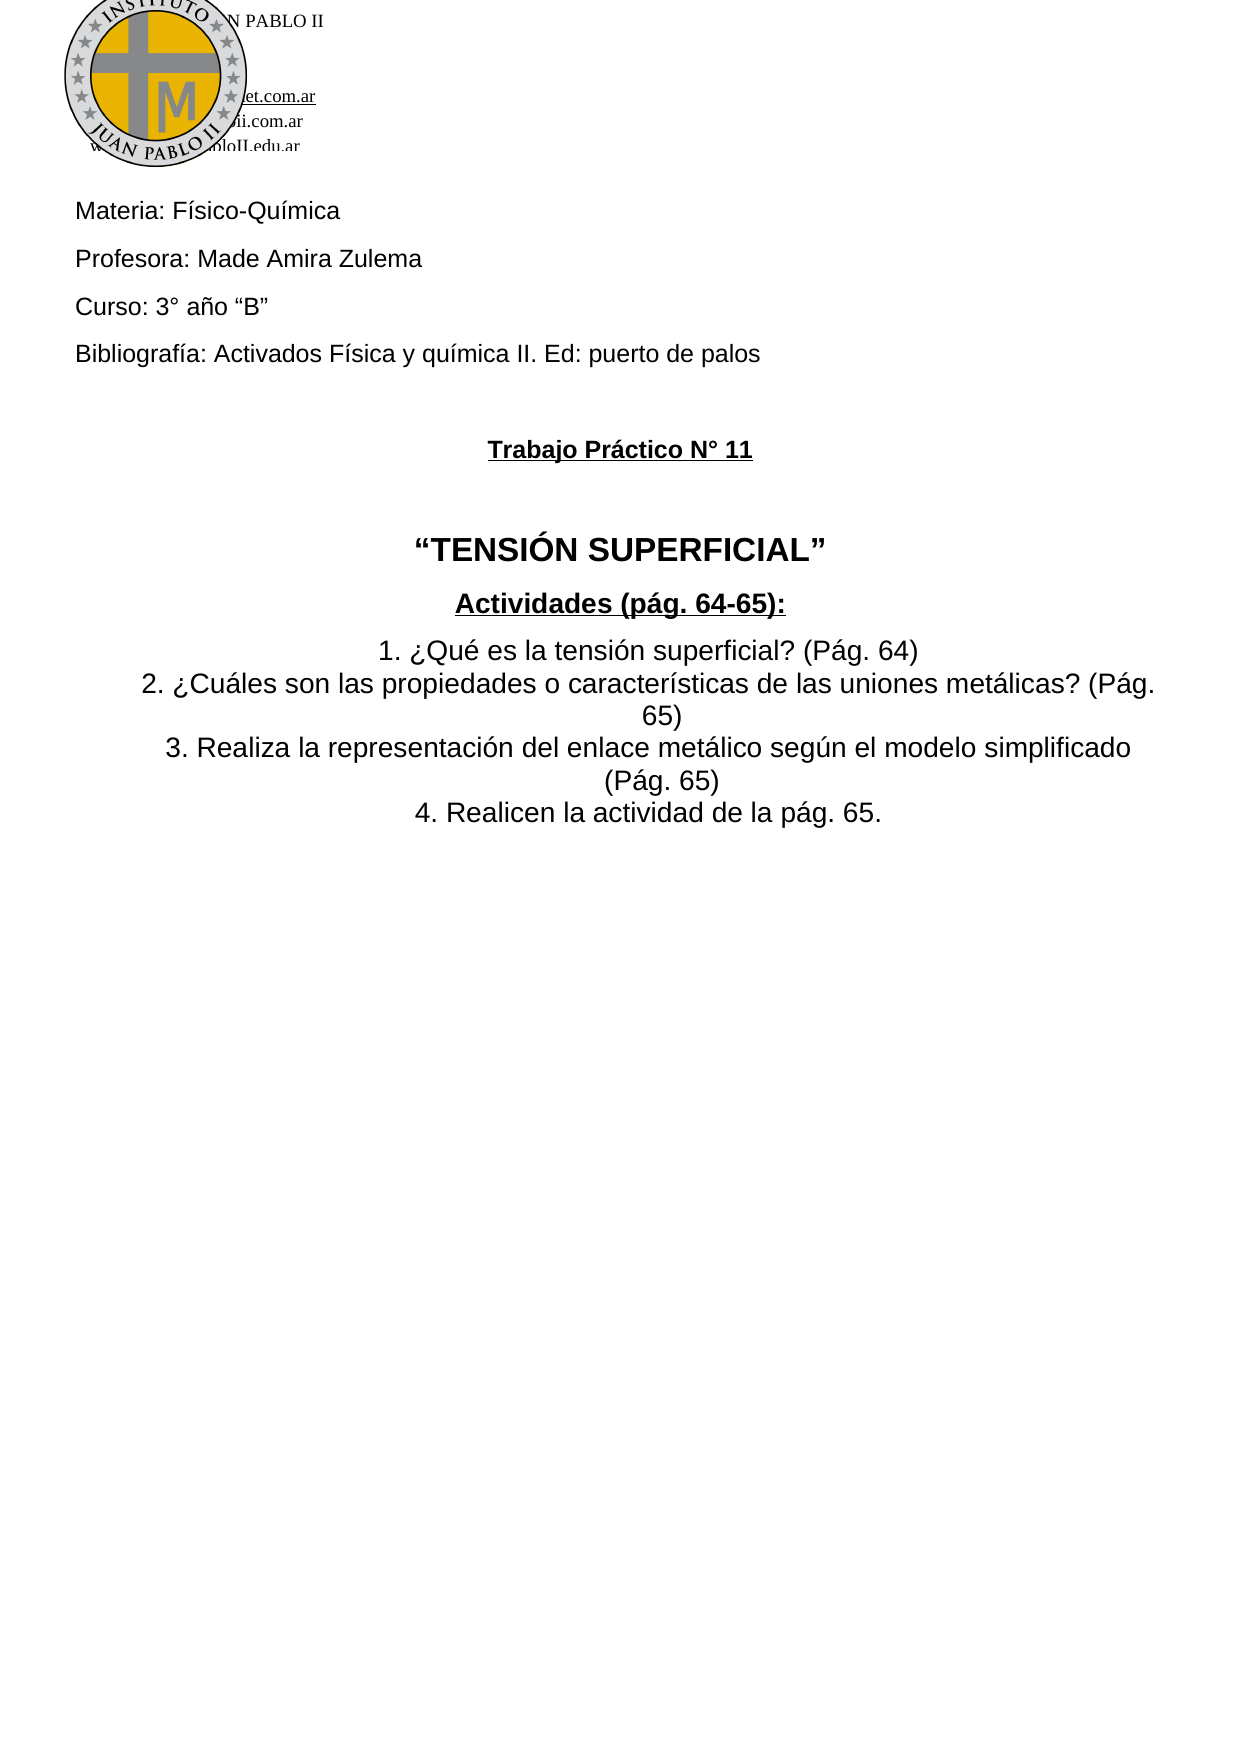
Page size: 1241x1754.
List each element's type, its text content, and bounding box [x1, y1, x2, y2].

text Profesora: Made Amira Zulema [75, 244, 1165, 273]
text Materia: Físico-Química [75, 196, 1165, 225]
text Curso: 3° año “B” [75, 292, 1165, 320]
picture [64, 0, 247, 171]
text 3. Realiza la representación del enlace metálico según el modelo simplificado (Pág. 65) [131, 731, 1165, 796]
text 1. ¿Qué es la tensión superficial? (Pág. 64) [131, 634, 1165, 667]
text “TENSIÓN SUPERFICIAL” [75, 530, 1165, 568]
text Actividades (pág. 64-65): [75, 587, 1165, 619]
text 4. Realicen la actividad de la pág. 65. [131, 796, 1165, 828]
text 2. ¿Cuáles son las propiedades o características de las uniones metálicas? (Pág. 65) [131, 667, 1165, 731]
text Trabajo Práctico N° 11 [75, 435, 1165, 463]
text Bibliografía: Activados Física y química II. Ed: puerto de palos [75, 339, 1165, 368]
